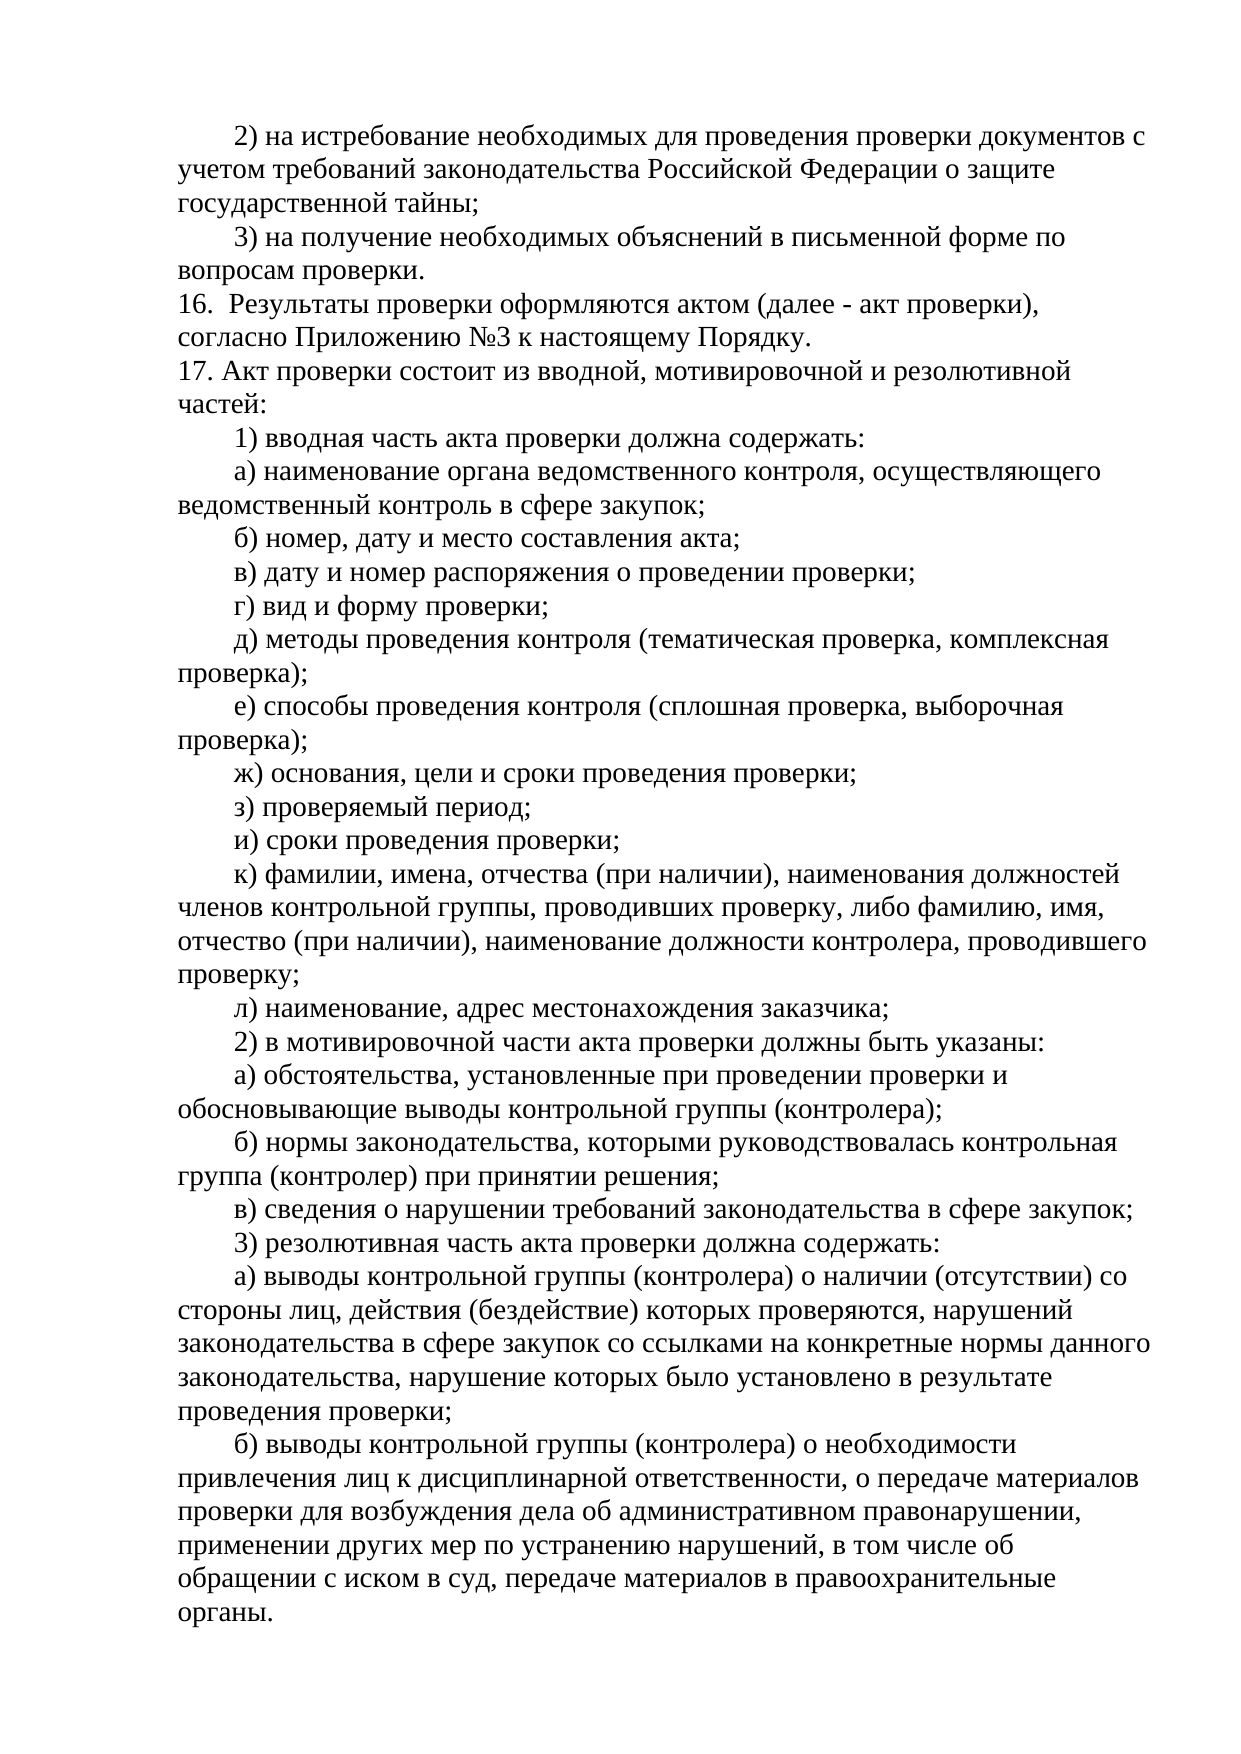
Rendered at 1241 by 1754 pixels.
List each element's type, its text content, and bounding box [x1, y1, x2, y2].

text 16. Результаты проверки оформляются актом (далее - акт проверки), согласно Приложению №3 к настоящему Порядку. [177, 286, 1152, 353]
text ж) основания, цели и сроки проведения проверки; [177, 755, 1152, 789]
text 2) в мотивировочной части акта проверки должны быть указаны: [177, 1024, 1152, 1057]
text 1) вводная часть акта проверки должна содержать: [177, 420, 1152, 453]
text 2) на истребование необходимых для проведения проверки документов с учетом требований законодательства Российской Федерации о защите государственной тайны; [177, 118, 1152, 219]
text е) способы проведения контроля (сплошная проверка, выборочная проверка); [177, 688, 1152, 755]
text а) обстоятельства, установленные при проведении проверки и обосновывающие выводы контрольной группы (контролера); [177, 1057, 1152, 1124]
text в) дату и номер распоряжения о проведении проверки; [177, 554, 1152, 588]
text 3) резолютивная часть акта проверки должна содержать: [177, 1225, 1152, 1258]
text з) проверяемый период; [177, 789, 1152, 822]
text б) номер, дату и место составления акта; [177, 521, 1152, 554]
text д) методы проведения контроля (тематическая проверка, комплексная проверка); [177, 621, 1152, 688]
text б) выводы контрольной группы (контролера) о необходимости привлечения лиц к дисциплинарной ответственности, о передаче материалов проверки для возбуждения дела об административном правонарушении, применении других мер по устранению нарушений, в том числе об обращении с иском в суд, передаче материалов в правоохранительные органы. [177, 1426, 1152, 1627]
text г) вид и форму проверки; [177, 588, 1152, 621]
text к) фамилии, имена, отчества (при наличии), наименования должностей членов контрольной группы, проводивших проверку, либо фамилию, имя, отчество (при наличии), наименование должности контролера, проводившего проверку; [177, 856, 1152, 990]
text а) выводы контрольной группы (контролера) о наличии (отсутствии) со стороны лиц, действия (бездействие) которых проверяются, нарушений законодательства в сфере закупок со ссылками на конкретные нормы данного законодательства, нарушение которых было установлено в результате проведения проверки; [177, 1258, 1152, 1426]
text л) наименование, адрес местонахождения заказчика; [177, 990, 1152, 1024]
text 17. Акт проверки состоит из вводной, мотивировочной и резолютивной частей: [177, 353, 1152, 420]
text 3) на получение необходимых объяснений в письменной форме по вопросам проверки. [177, 219, 1152, 286]
text б) нормы законодательства, которыми руководствовалась контрольная группа (контролер) при принятии решения; [177, 1124, 1152, 1191]
text а) наименование органа ведомственного контроля, осуществляющего ведомственный контроль в сфере закупок; [177, 453, 1152, 521]
text в) сведения о нарушении требований законодательства в сфере закупок; [177, 1191, 1152, 1225]
text и) сроки проведения проверки; [177, 822, 1152, 856]
